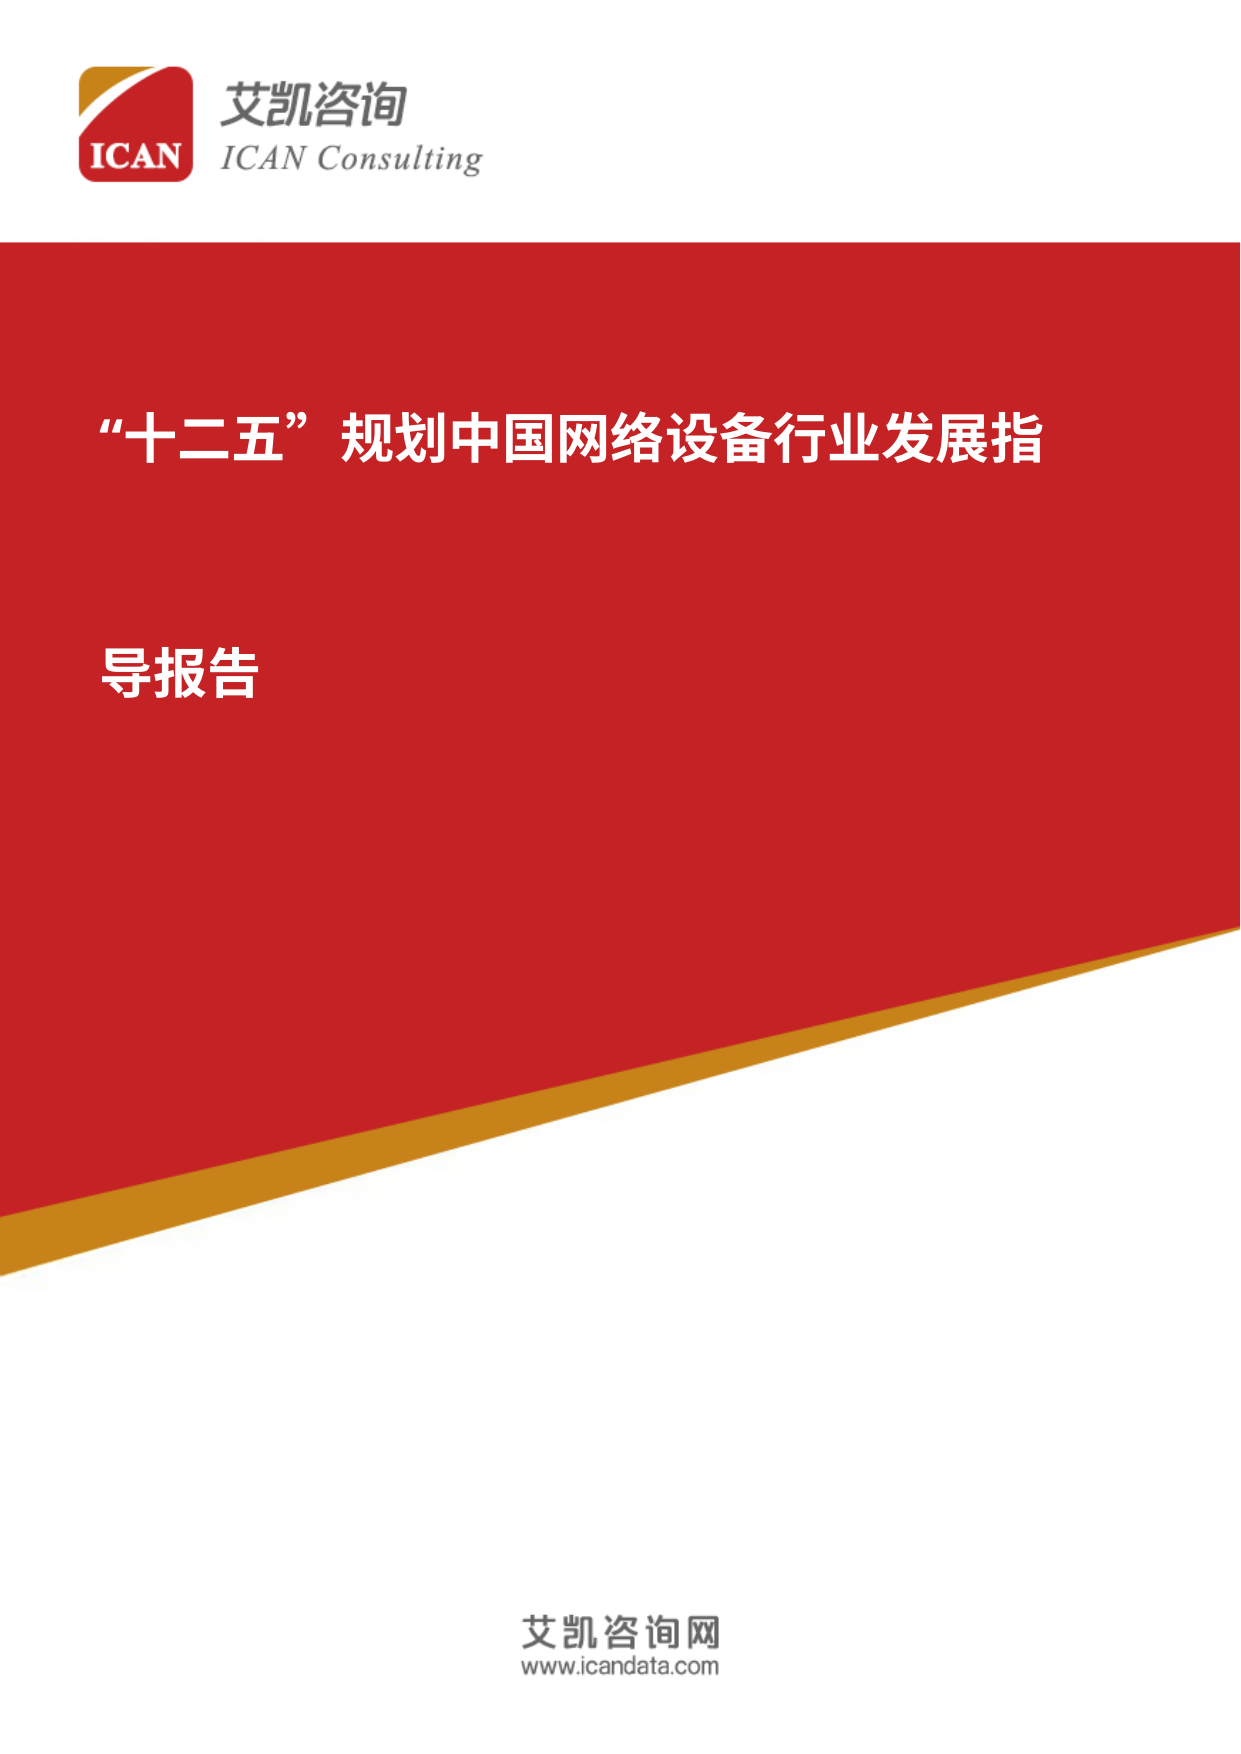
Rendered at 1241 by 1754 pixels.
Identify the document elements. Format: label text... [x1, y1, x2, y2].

picture [0, 5, 1241, 1754]
subtitle “十二五”规划中国网络设备行业发展指导报告 [99, 386, 1053, 718]
